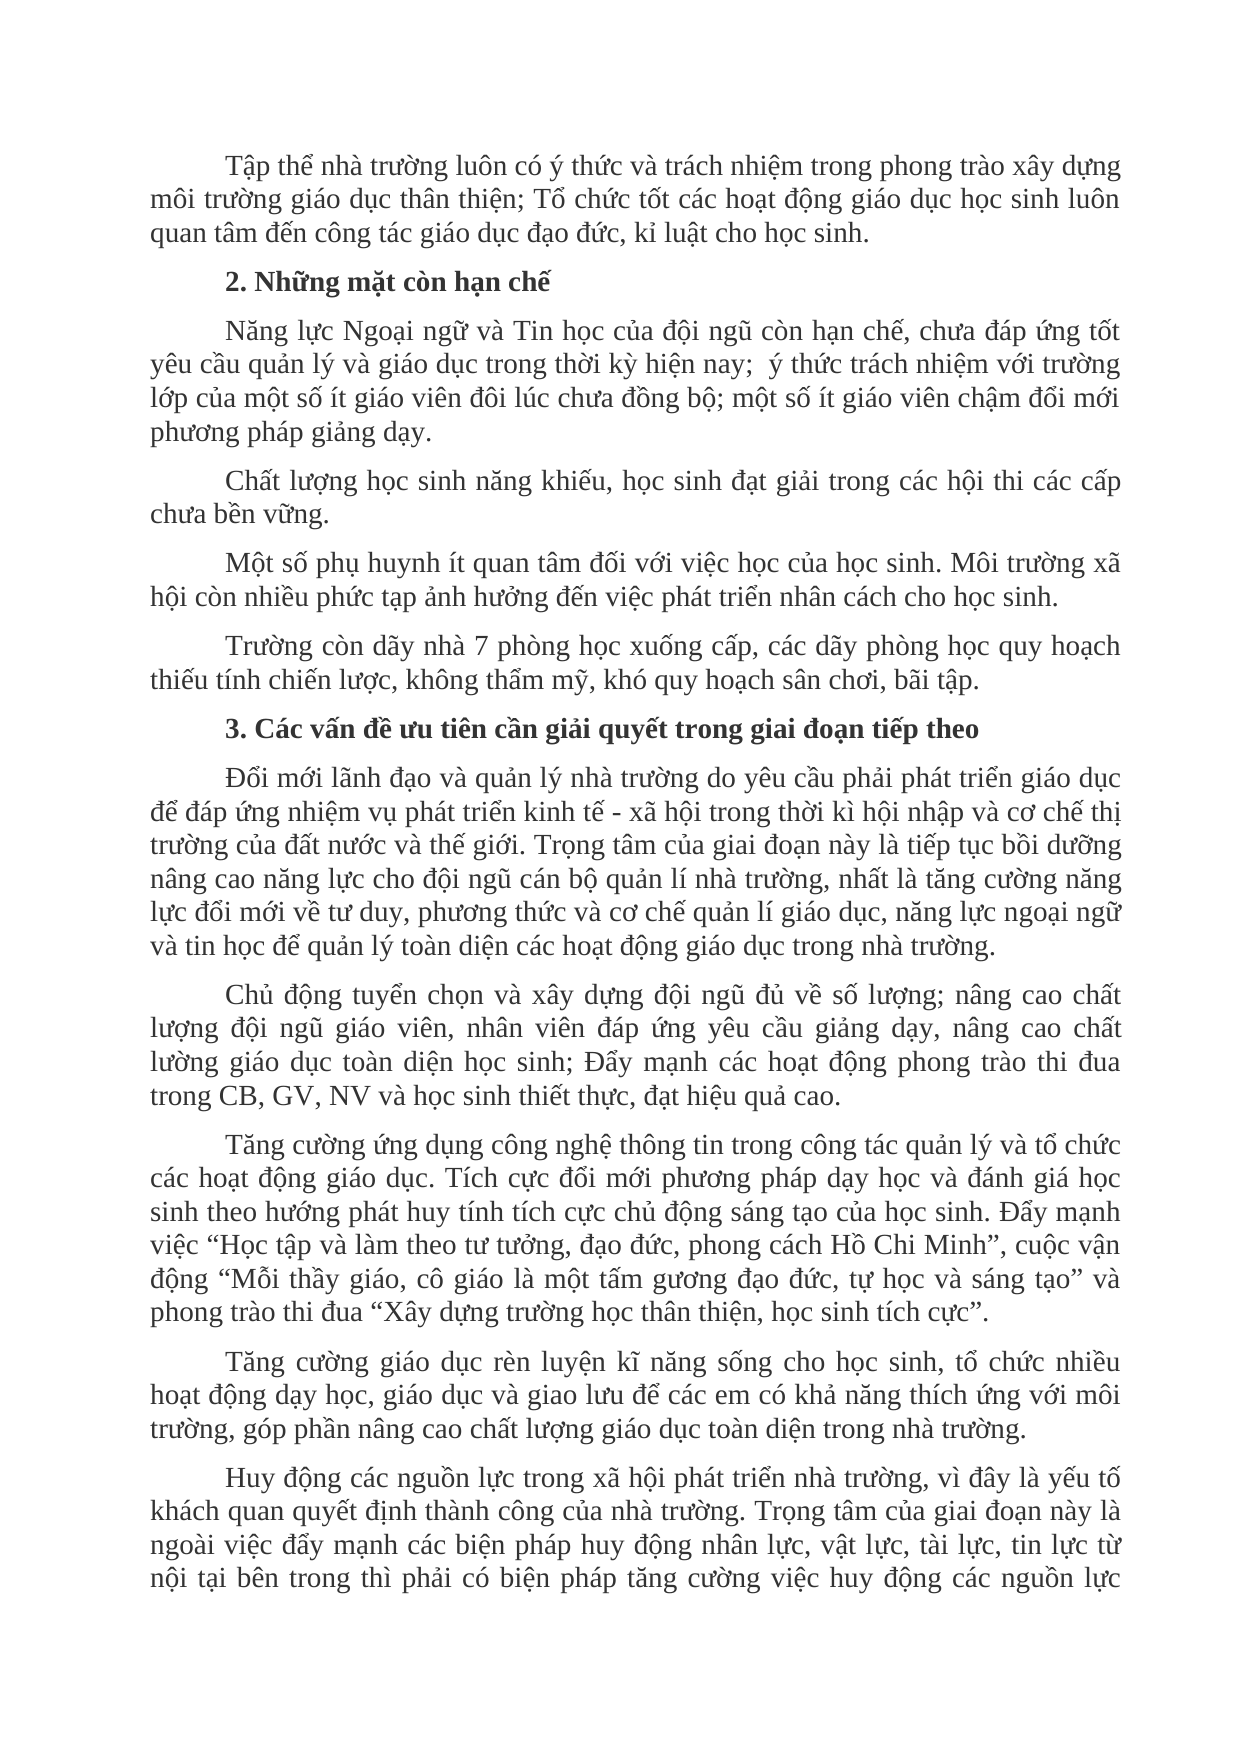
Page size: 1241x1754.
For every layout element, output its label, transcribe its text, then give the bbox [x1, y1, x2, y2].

text 2. Những mặt còn hạn chế [150, 264, 1122, 297]
text 3. Các vấn đề ưu tiên cần giải quyết trong giai đoạn tiếp theo [150, 711, 1122, 744]
text Chất lượng học sinh năng khiếu, học sinh đạt giải trong các hội thi các cấp chưa bền vững. [150, 463, 1122, 530]
text Tăng cường ứng dụng công nghệ thông tin trong công tác quản lý và tổ chức các hoạt động giáo dục. Tích cực đổi mới phương pháp dạy học và đánh giá học sinh theo hướng phát huy tính tích cực chủ động sáng tạo của học sinh. Đẩy mạnh việc “Học tập và làm theo tư tưởng, đạo đức, phong cách Hồ Chi Minh”, cuộc vận động “Mỗi thầy giáo, cô giáo là một tấm gương đạo đức, tự học và sáng tạo” và phong trào thi đua “Xây dựng trường học thân thiện, học sinh tích cực”. [150, 1127, 1122, 1328]
text Trường còn dãy nhà 7 phòng học xuống cấp, các dãy phòng học quy hoạch thiếu tính chiến lược, không thẩm mỹ, khó quy hoạch sân chơi, bãi tập. [150, 628, 1122, 695]
text Chủ động tuyển chọn và xây dựng đội ngũ đủ về số lượng; nâng cao chất lượng đội ngũ giáo viên, nhân viên đáp ứng yêu cầu giảng dạy, nâng cao chất lường giáo dục toàn diện học sinh; Đẩy mạnh các hoạt động phong trào thi đua trong CB, GV, NV và học sinh thiết thực, đạt hiệu quả cao. [150, 977, 1122, 1111]
text Một số phụ huynh ít quan tâm đối với việc học của học sinh. Môi trường xã hội còn nhiều phức tạp ảnh hưởng đến việc phát triển nhân cách cho học sinh. [150, 546, 1122, 613]
text Tập thể nhà trường luôn có ý thức và trách nhiệm trong phong trào xây dựng môi trường giáo dục thân thiện; Tổ chức tốt các hoạt động giáo dục học sinh luôn quan tâm đến công tác giáo dục đạo đức, kỉ luật cho học sinh. [150, 148, 1122, 248]
text Đổi mới lãnh đạo và quản lý nhà trường do yêu cầu phải phát triển giáo dục để đáp ứng nhiệm vụ phát triển kinh tế - xã hội trong thời kì hội nhập và cơ chế thị trường của đất nước và thế giới. Trọng tâm của giai đoạn này là tiếp tục bồi dưỡng nâng cao năng lực cho đội ngũ cán bộ quản lí nhà trường, nhất là tăng cường năng lực đổi mới về tư duy, phương thức và cơ chế quản lí giáo dục, năng lực ngoại ngữ và tin học để quản lý toàn diện các hoạt động giáo dục trong nhà trường. [150, 760, 1122, 961]
text Tăng cường giáo dục rèn luyện kĩ năng sống cho học sinh, tổ chức nhiều hoạt động dạy học, giáo dục và giao lưu để các em có khả năng thích ứng với môi trường, góp phần nâng cao chất lượng giáo dục toàn diện trong nhà trường. [150, 1344, 1122, 1444]
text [150, 1460, 1122, 1594]
text Năng lực Ngoại ngữ và Tin học của đội ngũ còn hạn chế, chưa đáp ứng tốt yêu cầu quản lý và giáo dục trong thời kỳ hiện nay; ý thức trách nhiệm với trường lớp của một số ít giáo viên đôi lúc chưa đồng bộ; một số ít giáo viên chậm đổi mới phương pháp giảng dạy. [150, 313, 1122, 447]
